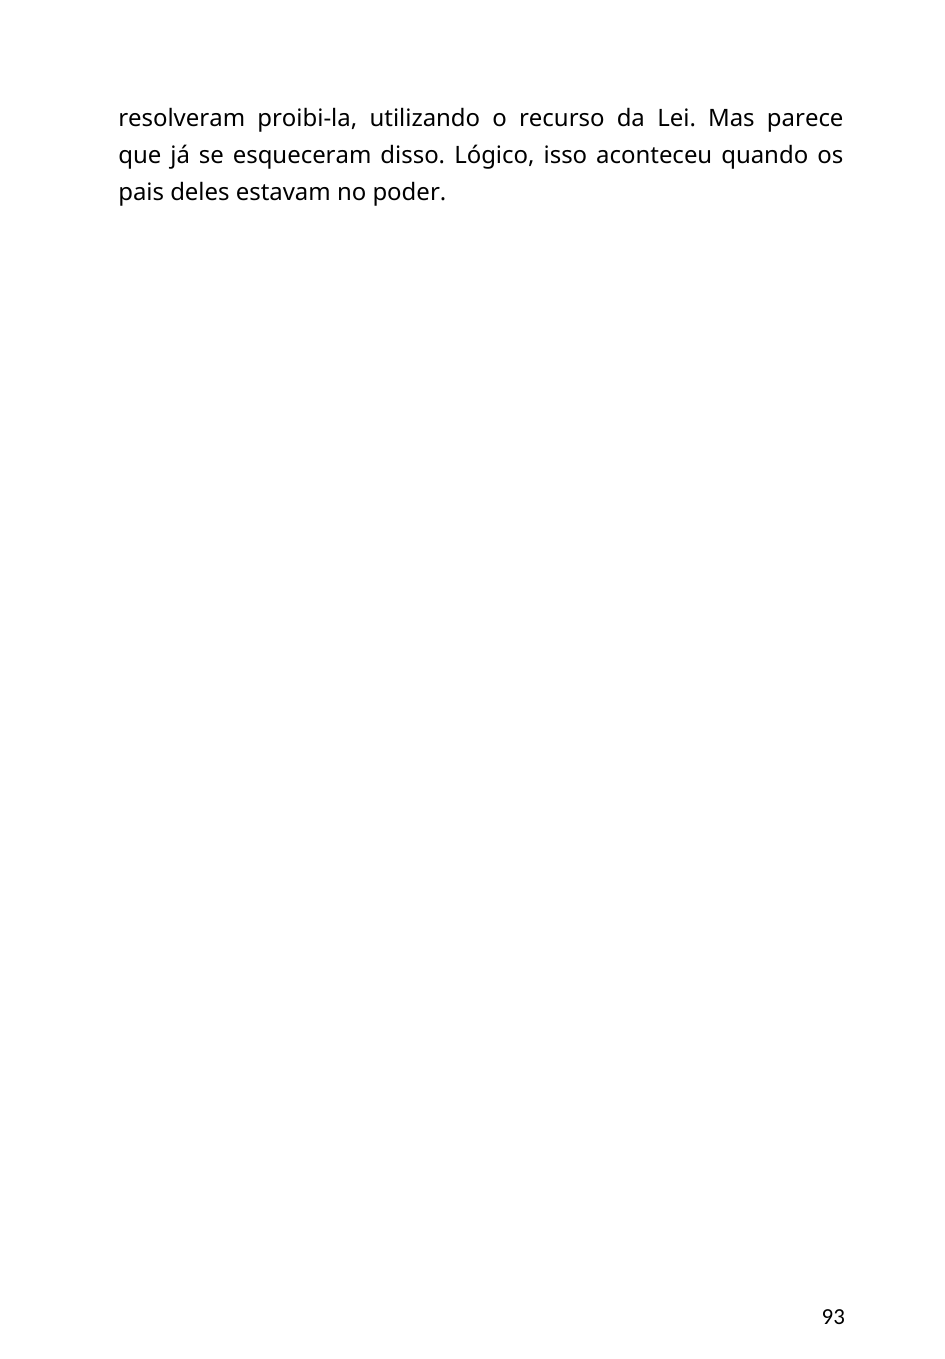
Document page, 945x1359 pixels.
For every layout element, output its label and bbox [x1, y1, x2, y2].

text [118, 100, 844, 208]
